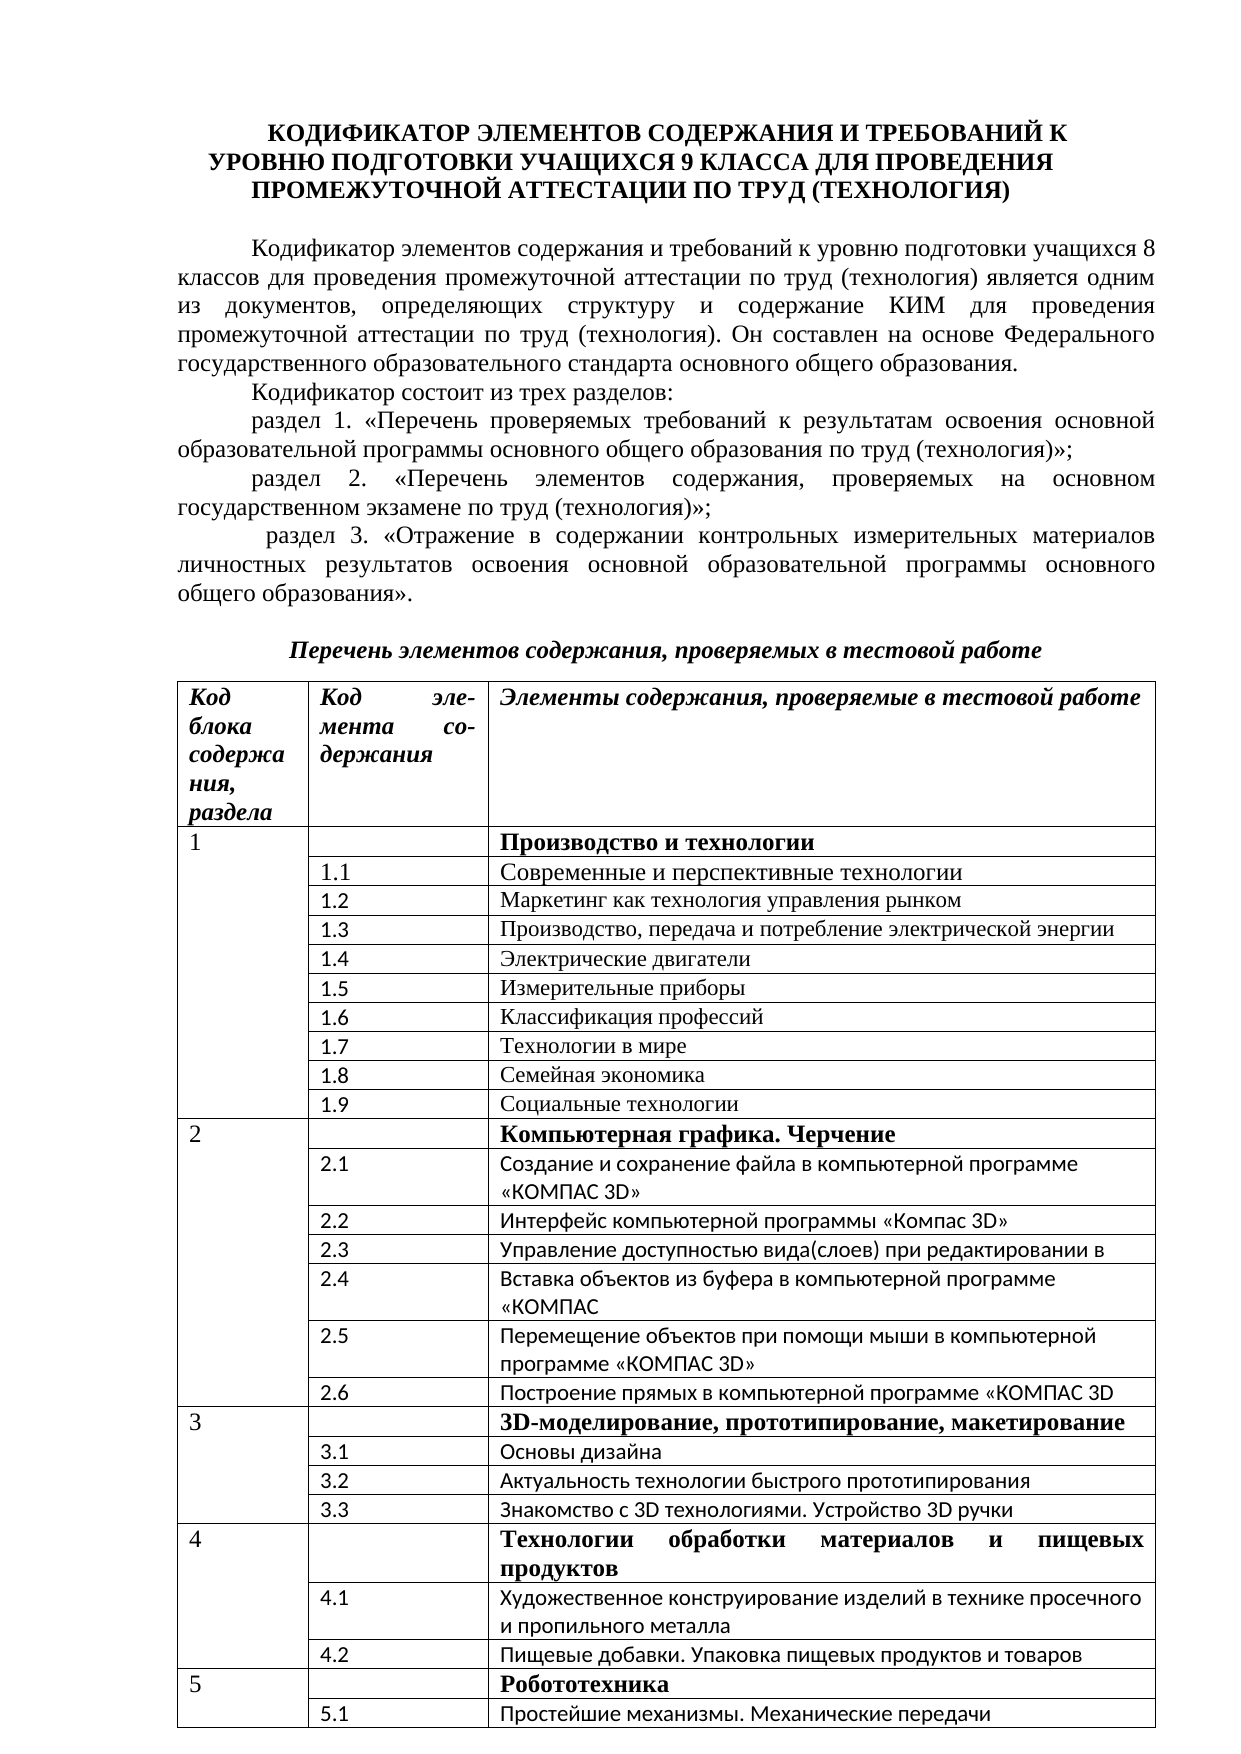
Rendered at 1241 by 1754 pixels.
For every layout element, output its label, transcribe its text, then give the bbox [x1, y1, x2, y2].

table_cell 3.3 [309, 1495, 488, 1523]
table_cell 1.2 [309, 886, 488, 914]
table_cell Создание и сохранение файла в компьютерной программе «КОМПАС 3D» [489, 1149, 1155, 1205]
subtitle Кодификатор элементов содержания и требований к уровню подготовки учащихся 8 классов для проведения промежуточной аттестации по труд (технология) является одним из документов, определяющих структуру и содержание КИМ для проведения промежуточной аттестации по труд (технология). Он составлен на основе Федерального государственного образовательного стандарта основного общего образования. [177, 233, 1156, 377]
table_cell 3D-моделирование, прототипирование, макетирование [489, 1407, 1155, 1436]
table_cell Построение прямых в компьютерной программе «КОМПАС 3D [489, 1378, 1155, 1406]
table_header Код блока содержа ния, раздела [178, 682, 308, 826]
table_cell Перемещение объектов при помощи мыши в компьютерной программе «КОМПАС 3D» [489, 1321, 1155, 1377]
table_cell 3.2 [309, 1466, 488, 1494]
table_cell 2.5 [309, 1321, 488, 1377]
table_cell Художественное конструирование изделий в технике просечного и пропильного металла [489, 1583, 1155, 1639]
table_cell 1.6 [309, 1003, 488, 1031]
table_cell 2.2 [309, 1206, 488, 1234]
table_cell 1.1 [309, 857, 488, 885]
table_cell Классификация профессий [489, 1003, 1155, 1031]
table_cell Простейшие механизмы. Механические передачи [489, 1699, 1155, 1727]
table_cell 1 [178, 827, 308, 1118]
table_cell 4.2 [309, 1640, 488, 1668]
table_cell 2.4 [309, 1264, 488, 1320]
table_cell Актуальность технологии быстрого прототипирования [489, 1466, 1155, 1494]
subtitle раздел 1. «Перечень проверяемых требований к результатам освоения основной образовательной программы основного общего образования по труд (технология)»; [177, 406, 1156, 463]
table_cell Пищевые добавки. Упаковка пищевых продуктов и товаров [489, 1640, 1155, 1668]
table_cell Технологии в мире [489, 1032, 1155, 1060]
table_cell Управление доступностью вида(слоев) при редактировании в [489, 1235, 1155, 1263]
table_cell 1.5 [309, 974, 488, 1002]
table_cell Технологии обработки материалов и пищевых продуктов [489, 1524, 1155, 1582]
table_cell [309, 1407, 488, 1436]
table_cell 3.1 [309, 1437, 488, 1465]
table_cell 1.9 [309, 1090, 488, 1118]
table_cell Знакомство с 3D технологиями. Устройство 3D ручки [489, 1495, 1155, 1523]
table_cell 1.3 [309, 916, 488, 943]
text Перечень элементов содержания, проверяемых в тестовой работе [289, 636, 1158, 664]
subtitle раздел 3. «Отражение в содержании контрольных измерительных материалов личностных результатов освоения основной образовательной программы основного общего образования». [177, 521, 1156, 607]
table_header Код эле- мента со-держания [309, 682, 488, 826]
table_cell 2.6 [309, 1378, 488, 1406]
table_cell Социальные технологии [489, 1090, 1155, 1118]
table_cell Электрические двигатели [489, 945, 1155, 973]
subtitle КОДИФИКАТОР ЭЛЕМЕНТОВ СОДЕРЖАНИЯ И ТРЕБОВАНИЙ К УРОВНЮ ПОДГОТОВКИ УЧАЩИХСЯ 9 КЛАССА ДЛЯ ПРОВЕДЕНИЯ ПРОМЕЖУТОЧНОЙ АТТЕСТАЦИИ ПО ТРУД (ТЕХНОЛОГИЯ) [177, 118, 1084, 204]
table_cell Семейная экономика [489, 1061, 1155, 1089]
table_cell Вставка объектов из буфера в компьютерной программе «КОМПАС [489, 1264, 1155, 1320]
table_cell Производство, передача и потребление электрической энергии [489, 916, 1155, 943]
table_cell Основы дизайна [489, 1437, 1155, 1465]
table_cell [309, 827, 488, 856]
table_cell 3 [178, 1407, 308, 1523]
table_cell Производство и технологии [489, 827, 1155, 856]
table_cell Робототехника [489, 1669, 1155, 1698]
table_cell [309, 1524, 488, 1582]
table_cell 4 [178, 1524, 308, 1668]
table_cell 5.1 [309, 1699, 488, 1727]
subtitle раздел 2. «Перечень элементов содержания, проверяемых на основном государственном экзамене по труд (технология)»; [177, 463, 1156, 521]
table_cell Маркетинг как технология управления рынком [489, 886, 1155, 914]
table_cell 1.7 [309, 1032, 488, 1060]
table_cell 1.8 [309, 1061, 488, 1089]
table_header Элементы содержания, проверяемые в тестовой работе [489, 682, 1155, 826]
table_cell 2.3 [309, 1235, 488, 1263]
table_cell 2 [178, 1119, 308, 1406]
table_cell [309, 1669, 488, 1698]
subtitle Кодификатор состоит из трех разделов: [177, 377, 1156, 406]
table_cell Современные и перспективные технологии [489, 857, 1155, 885]
table_cell 1.4 [309, 945, 488, 973]
table_cell 5 [178, 1669, 308, 1727]
table_cell Измерительные приборы [489, 974, 1155, 1002]
table_cell [309, 1119, 488, 1148]
table_cell 4.1 [309, 1583, 488, 1639]
table_cell Компьютерная графика. Черчение [489, 1119, 1155, 1148]
table_cell Интерфейс компьютерной программы «Компас 3D» [489, 1206, 1155, 1234]
table_cell 2.1 [309, 1149, 488, 1205]
